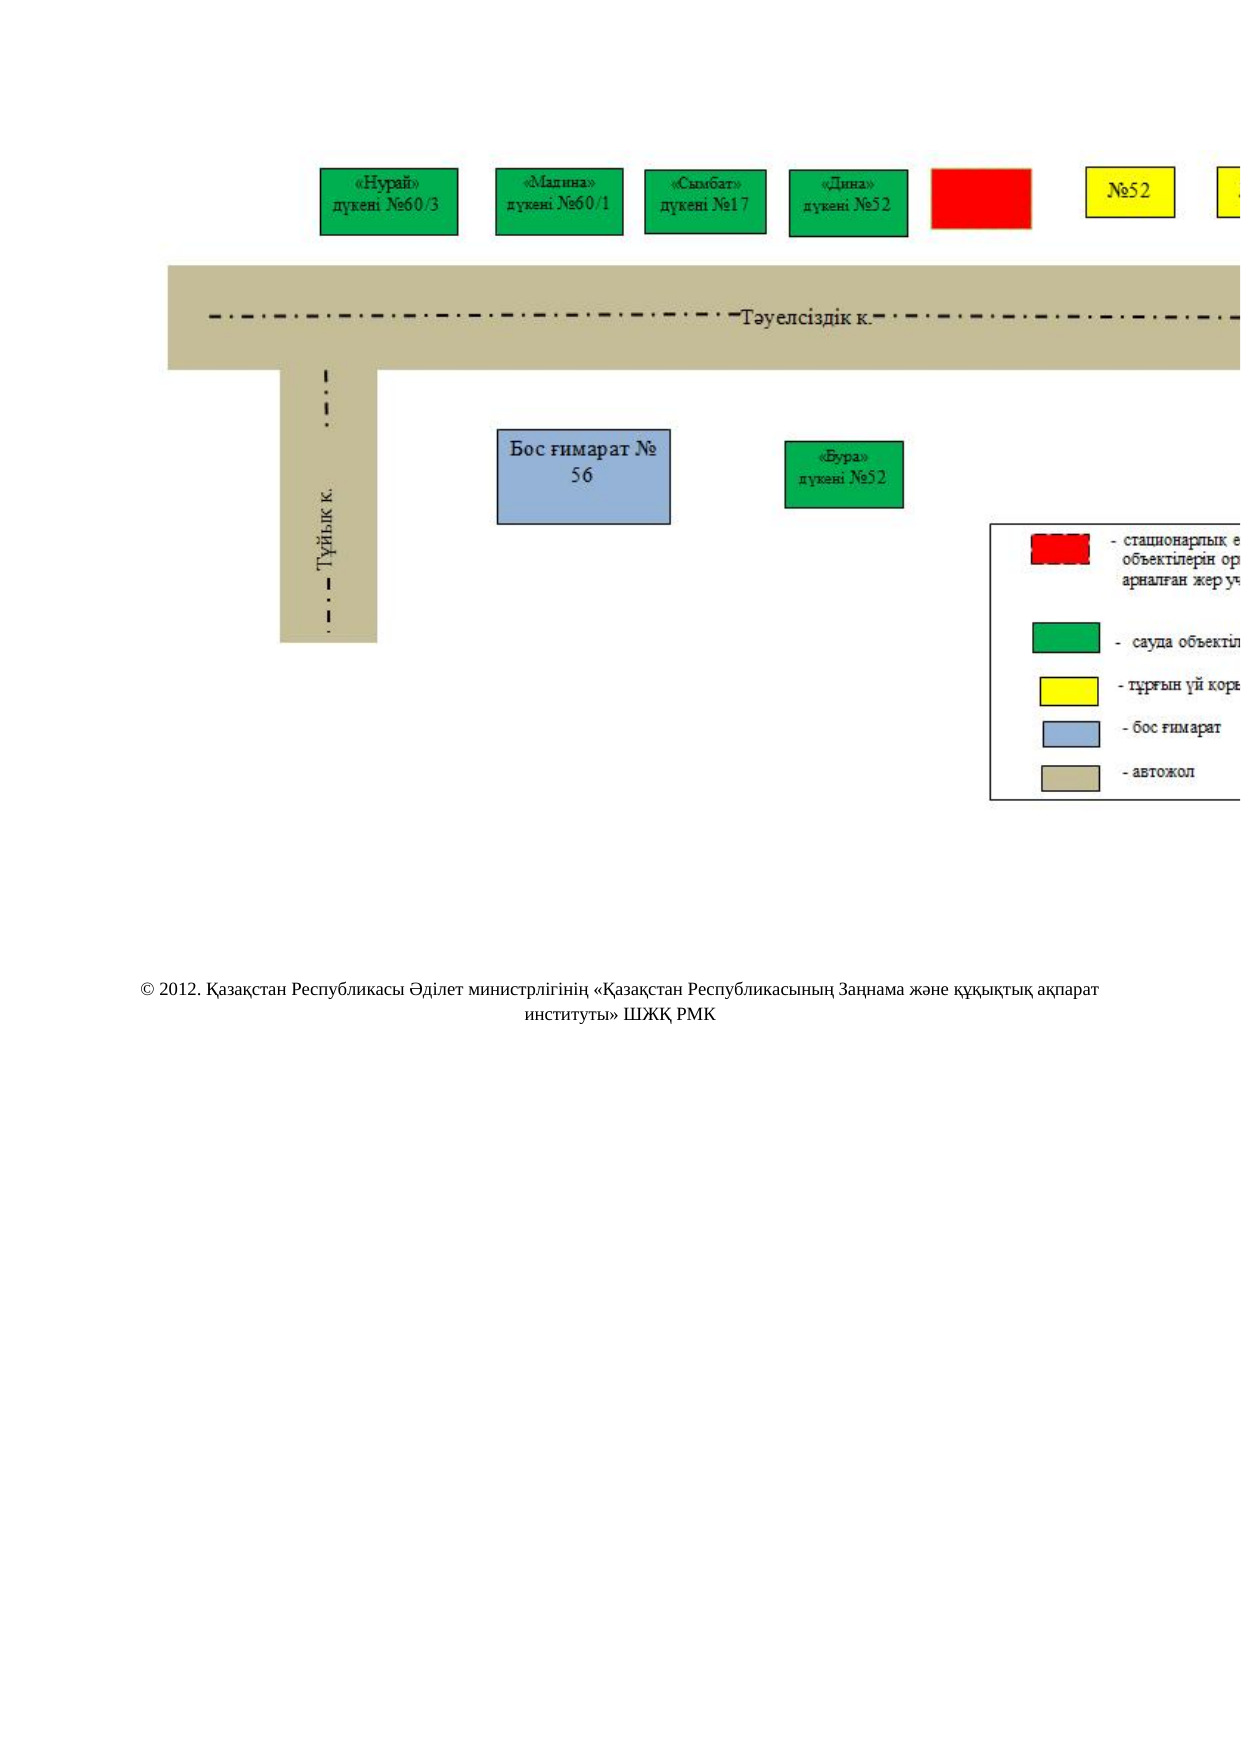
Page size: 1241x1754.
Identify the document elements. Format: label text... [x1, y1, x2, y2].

picture [112, 150, 1241, 823]
text © 2012. Қазақстан Республикасы Әділет министрлігінің «Қазақстан Республикасының Заңнама және құқықтық ақпарат институты» ШЖҚ РМК [112, 978, 1128, 1024]
